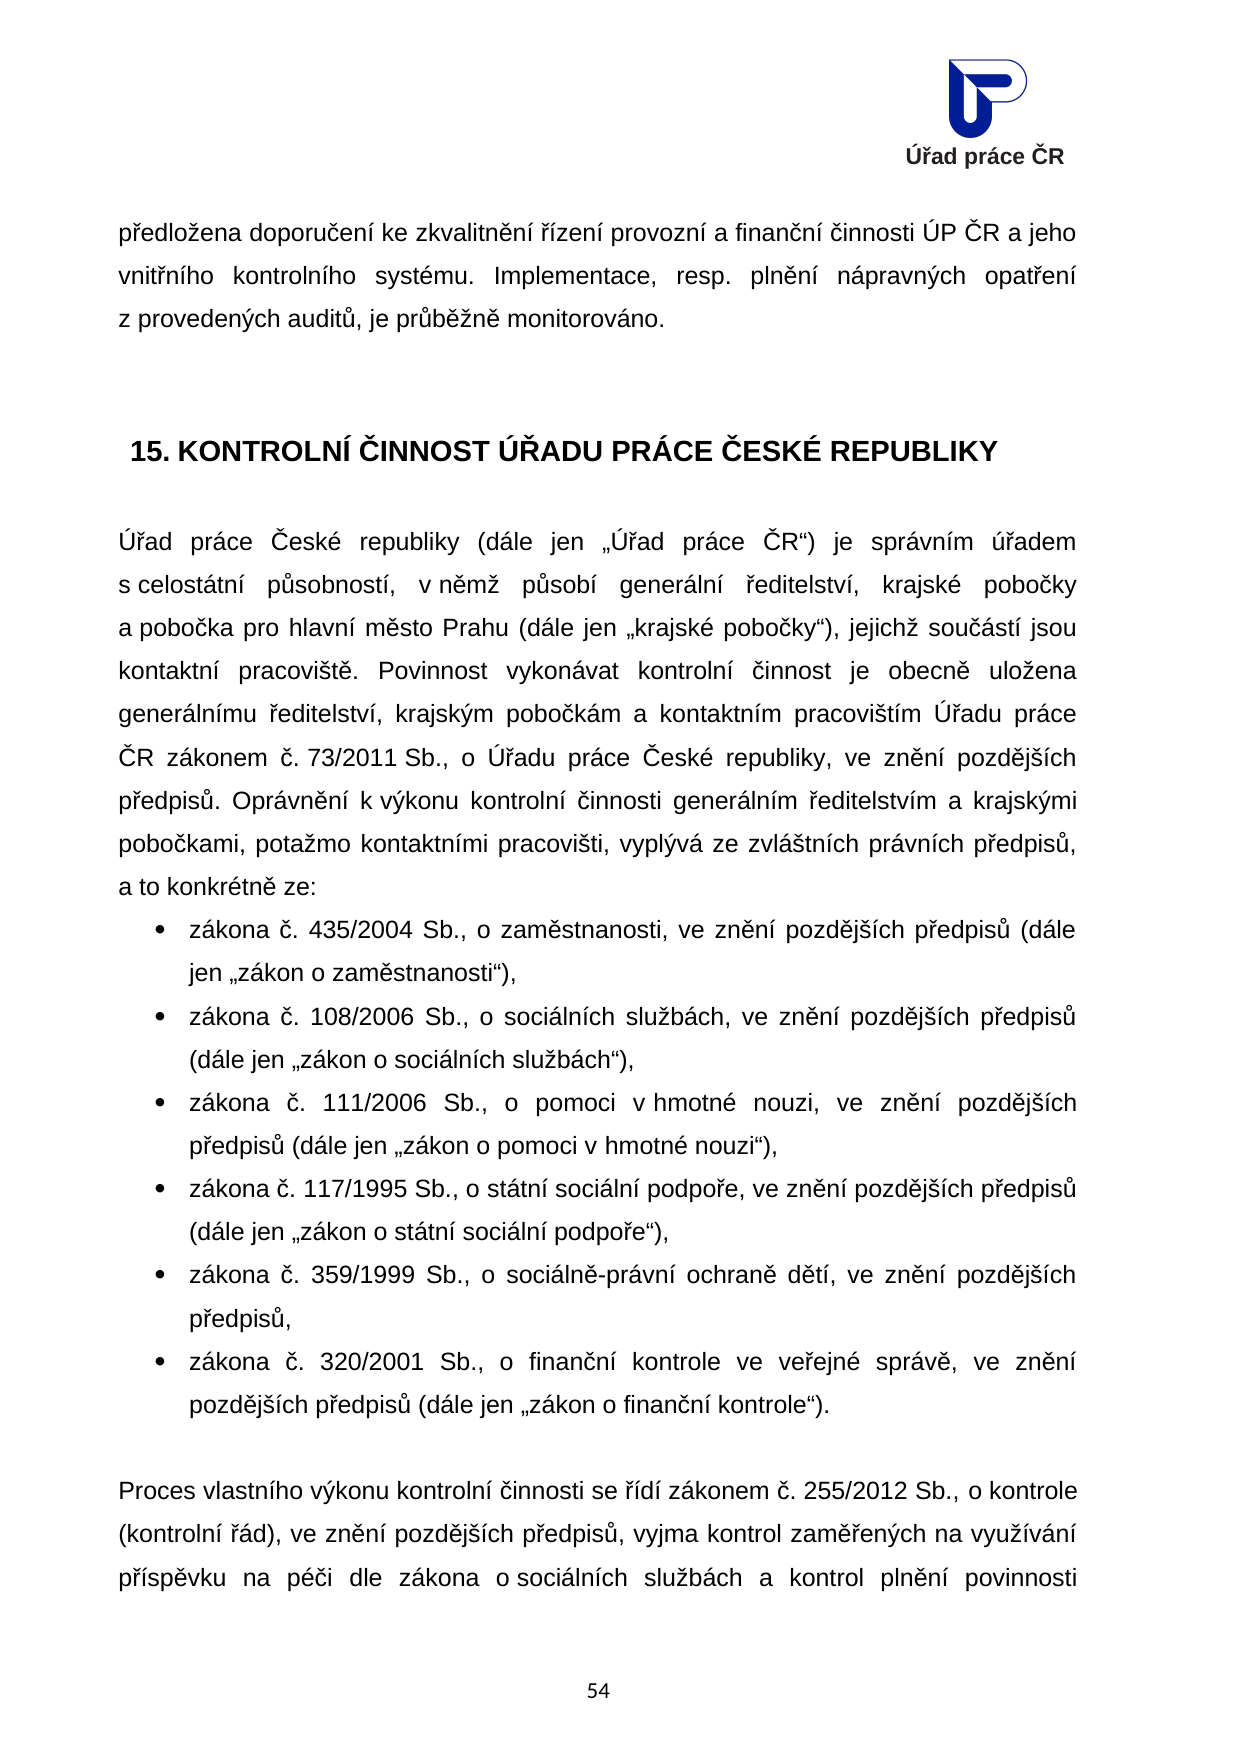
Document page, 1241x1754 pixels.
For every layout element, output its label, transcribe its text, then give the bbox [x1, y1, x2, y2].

list zákona č. 435/2004 Sb., o zaměstnanosti, ve znění pozdějších předpisů (dále jen „zákon o zaměstnanosti“), [156, 915, 1078, 987]
list zákona č. 117/1995 Sb., o státní sociální podpoře, ve znění pozdějších předpisů (dále jen „zákon o státní sociální podpoře“), [156, 1174, 1078, 1246]
list zákona č. 111/2006 Sb., o pomoci v hmotné nouzi, ve znění pozdějších předpisů (dále jen „zákon o pomoci v hmotné nouzi“), [156, 1088, 1078, 1160]
list zákona č. 359/1999 Sb., o sociálně-právní ochraně dětí, ve znění pozdějších předpisů, [156, 1261, 1078, 1332]
picture [948, 59, 1028, 139]
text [118, 218, 1078, 333]
text Úřad práce České republiky (dále jen „Úřad práce ČR“) je správním úřadem s celostátní působností, v němž působí generální ředitelství, krajské pobočky a pobočka pro hlavní město Prahu (dále jen „krajské pobočky“), jejichž součástí jsou kontaktní pracoviště. Povinnost vykonávat kontrolní činnost je obecně uložena generálnímu ředitelství, krajským pobočkám a kontaktním pracovištím Úřadu práce ČR zákonem č. 73/2011 Sb., o Úřadu práce České republiky, ve znění pozdějších předpisů. Oprávnění k výkonu kontrolní činnosti generálním ředitelstvím a krajskými pobočkami, potažmo kontaktními pracovišti, vyplývá ze zvláštních právních předpisů, a to konkrétně ze: [118, 527, 1078, 901]
list zákona č. 320/2001 Sb., o finanční kontrole ve veřejné správě, ve znění pozdějších předpisů (dále jen „zákon o finanční kontrole“). [156, 1347, 1078, 1419]
subtitle Kontrolní činnost Úřadu práce České republiky [130, 433, 1078, 467]
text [118, 1476, 1078, 1591]
list zákona č. 108/2006 Sb., o sociálních službách, ve znění pozdějších předpisů (dále jen „zákon o sociálních službách“), [156, 1001, 1078, 1073]
